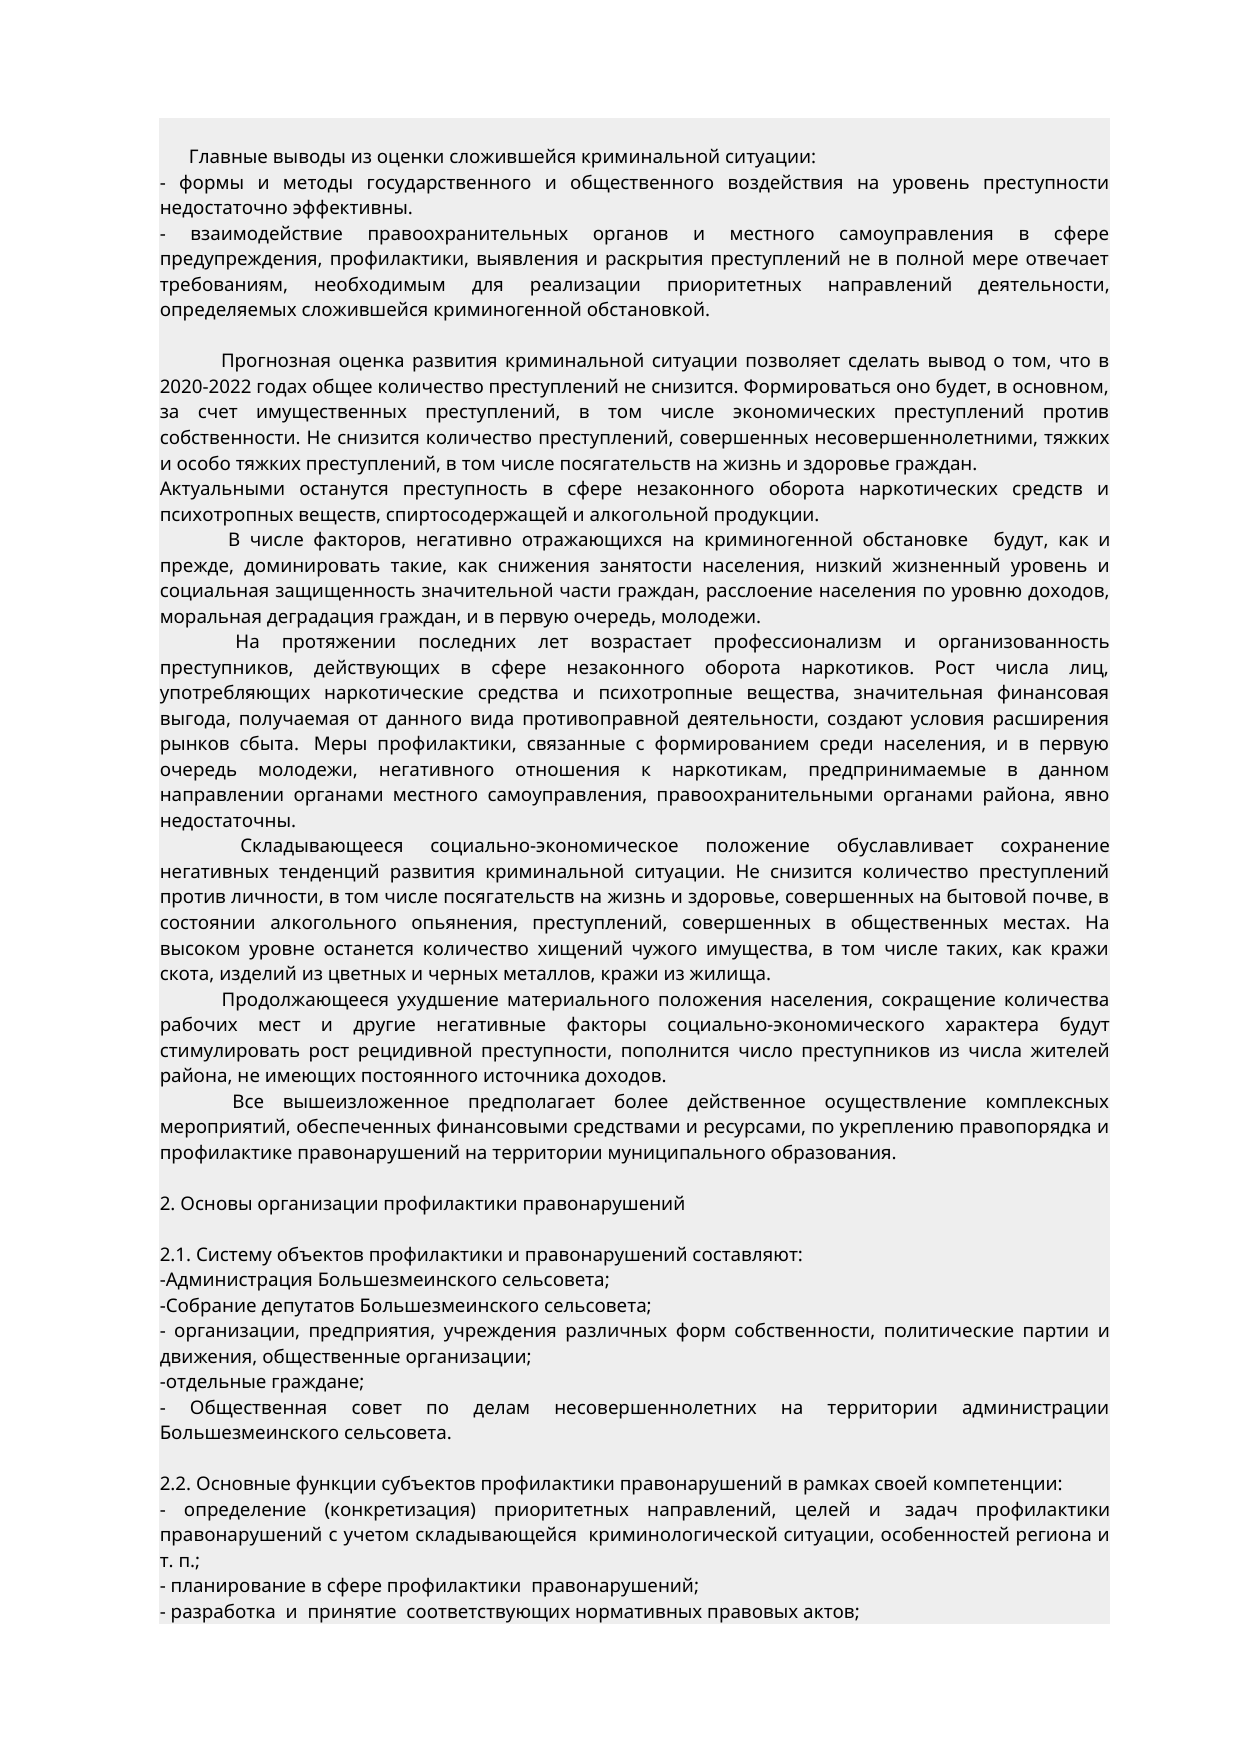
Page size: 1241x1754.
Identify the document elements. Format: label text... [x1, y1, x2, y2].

text -Администрация Большезмеинского сельсовета; [159, 1267, 1110, 1292]
text Главные выводы из оценки сложившейся криминальной ситуации: [159, 144, 1110, 169]
text Все вышеизложенное предполагает более действенное осуществление комплексных мероприятий, обеспеченных финансовыми средствами и ресурсами, по укреплению правопорядка и профилактике правонарушений на территории муниципального образования. [159, 1088, 1110, 1164]
text - определение (конкретизация) приоритетных направлений, целей и задач профилактики правонарушений с учетом складывающейся криминологической ситуации, особенностей региона и т. п.; [159, 1496, 1110, 1573]
text - формы и методы государственного и общественного воздействия на уровень преступности недостаточно эффективны. [159, 169, 1110, 220]
text Актуальными останутся преступность в сфере незаконного оборота наркотических средств и психотропных веществ, спиртосодержащей и алкогольной продукции. [159, 475, 1110, 526]
text - Общественная совет по делам несовершеннолетних на территории администрации Большезмеинского сельсовета. [159, 1394, 1110, 1445]
text Продолжающееся ухудшение материального положения населения, сокращение количества рабочих мест и другие негативные факторы социально-экономического характера будут стимулировать рост рецидивной преступности, пополнится число преступников из числа жителей района, не имеющих постоянного источника доходов. [159, 986, 1110, 1088]
text - разработка и принятие соответствующих нормативных правовых актов; [159, 1598, 1110, 1624]
text 2. Основы организации профилактики правонарушений [159, 1190, 1110, 1216]
text - планирование в сфере профилактики правонарушений; [159, 1573, 1110, 1598]
text - организации, предприятия, учреждения различных форм собственности, политические партии и движения, общественные организации; [159, 1318, 1110, 1369]
text Прогнозная оценка развития криминальной ситуации позволяет сделать вывод о том, что в 2020-2022 годах общее количество преступлений не снизится. Формироваться оно будет, в основном, за счет имущественных преступлений, в том числе экономических преступлений против собственности. Не снизится количество преступлений, совершенных несовершеннолетними, тяжких и особо тяжких преступлений, в том числе посягательств на жизнь и здоровье граждан. [159, 348, 1110, 475]
text -Собрание депутатов Большезмеинского сельсовета; [159, 1292, 1110, 1318]
text 2.1. Систему объектов профилактики и правонарушений составляют: [159, 1241, 1110, 1267]
text На протяжении последних лет возрастает профессионализм и организованность преступников, действующих в сфере незаконного оборота наркотиков. Рост числа лиц, употребляющих наркотические средства и психотропные вещества, значительная финансовая выгода, получаемая от данного вида противоправной деятельности, создают условия расширения рынков сбыта. Меры профилактики, связанные с формированием среди населения, и в первую очередь молодежи, негативного отношения к наркотикам, предпринимаемые в данном направлении органами местного самоуправления, правоохранительными органами района, явно недостаточны. [159, 628, 1110, 833]
text -отдельные граждане; [159, 1369, 1110, 1394]
text 2.2. Основные функции субъектов профилактики правонарушений в рамках своей компетенции: [159, 1471, 1110, 1496]
text В числе факторов, негативно отражающихся на криминогенной обстановке будут, как и прежде, доминировать такие, как снижения занятости населения, низкий жизненный уровень и социальная защищенность значительной части граждан, расслоение населения по уровню доходов, моральная деградация граждан, и в первую очередь, молодежи. [159, 526, 1110, 628]
text Складывающееся социально-экономическое положение обуславливает сохранение негативных тенденций развития криминальной ситуации. Не снизится количество преступлений против личности, в том числе посягательств на жизнь и здоровье, совершенных на бытовой почве, в состоянии алкогольного опьянения, преступлений, совершенных в общественных местах. На высоком уровне останется количество хищений чужого имущества, в том числе таких, как кражи скота, изделий из цветных и черных металлов, кражи из жилища. [159, 833, 1110, 986]
text - взаимодействие правоохранительных органов и местного самоуправления в сфере предупреждения, профилактики, выявления и раскрытия преступлений не в полной мере отвечает требованиям, необходимым для реализации приоритетных направлений деятельности, определяемых сложившейся криминогенной обстановкой. [159, 220, 1110, 322]
